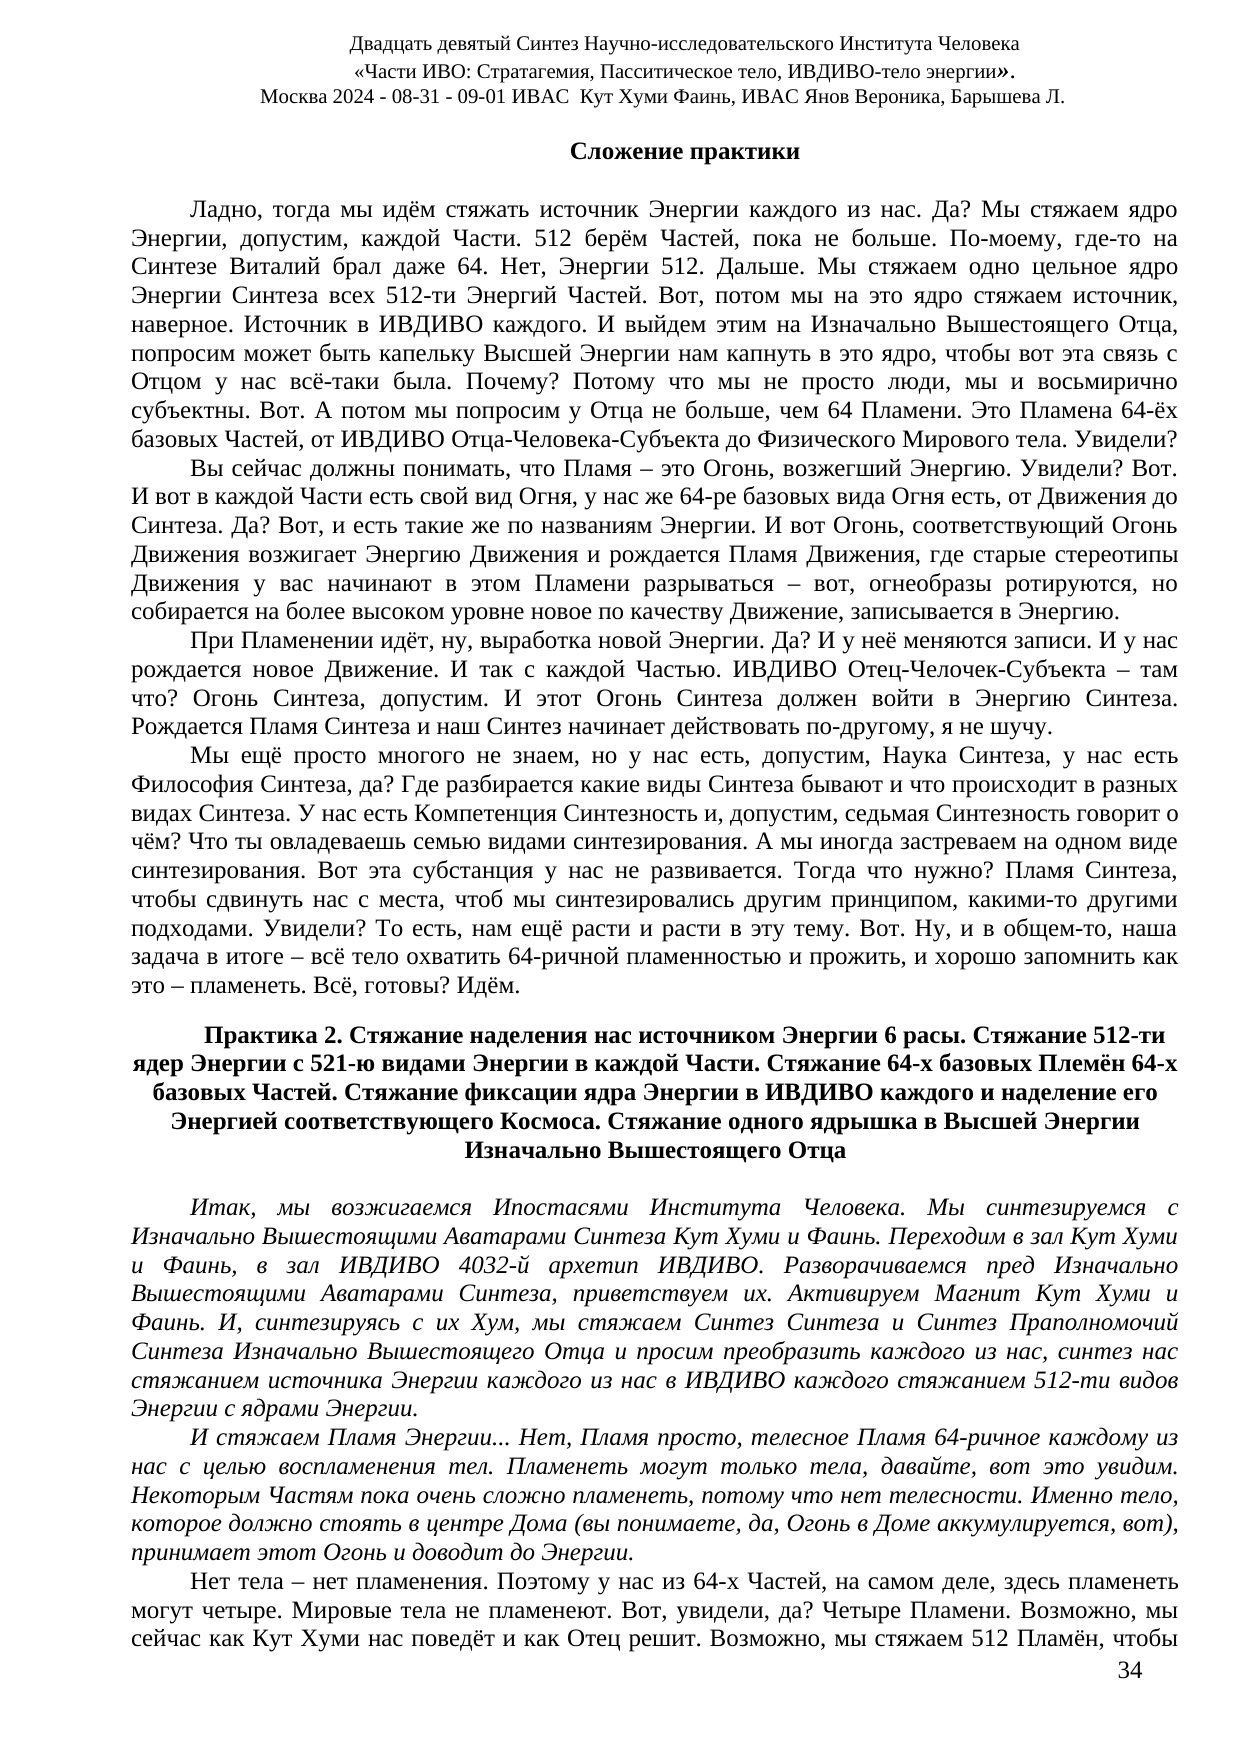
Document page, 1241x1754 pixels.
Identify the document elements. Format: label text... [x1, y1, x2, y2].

text При Пламенении идёт, ну, выработка новой Энергии. Да? И у неё меняются записи. И у нас рождается новое Движение. И так с каждой Частью. ИВДИВО Отец-Челочек-Субъекта – там что? Огонь Синтеза, допустим. И этот Огонь Синтеза должен войти в Энергию Синтеза. Рождается Пламя Синтеза и наш Синтез начинает действовать по-другому, я не шучу. [131, 625, 1180, 740]
text Мы ещё просто многого не знаем, но у нас есть, допустим, Наука Синтеза, у нас есть Философия Синтеза, да? Где разбирается какие виды Синтеза бывают и что происходит в разных видах Синтеза. У нас есть Компетенция Синтезность и, допустим, седьмая Синтезность говорит о чём? Что ты овладеваешь семью видами синтезирования. А мы иногда застреваем на одном виде синтезирования. Вот эта субстанция у нас не развивается. Тогда что нужно? Пламя Синтеза, чтобы сдвинуть нас с места, чтоб мы синтезировались другим принципом, какими-то другими подходами. Увидели? То есть, нам ещё расти и расти в эту тему. Вот. Ну, и в общем-то, наша задача в итоге – всё тело охватить 64-ричной пламенностью и прожить, и хорошо запомнить как это – пламенеть. Всё, готовы? Идём. [131, 740, 1180, 999]
subtitle Сложение практики [131, 136, 1180, 165]
text Вы сейчас должны понимать, что Пламя – это Огонь, возжегший Энергию. Увидели? Вот. И вот в каждой Части есть свой вид Огня, у нас же 64-ре базовых вида Огня есть, от Движения до Синтеза. Да? Вот, и есть такие же по названиям Энергии. И вот Огонь, соответствующий Огонь Движения возжигает Энергию Движения и рождается Пламя Движения, где старые стереотипы Движения у вас начинают в этом Пламени разрываться – вот, огнеобразы ротируются, но собирается на более высоком уровне новое по качеству Движение, записывается в Энергию. [131, 453, 1180, 625]
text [131, 1566, 1180, 1652]
text Ладно, тогда мы идём стяжать источник Энергии каждого из нас. Да? Мы стяжаем ядро Энергии, допустим, каждой Части. 512 берём Частей, пока не больше. По-моему, где-то на Синтезе Виталий брал даже 64. Нет, Энергии 512. Дальше. Мы стяжаем одно цельное ядро Энергии Синтеза всех 512-ти Энергий Частей. Вот, потом мы на это ядро стяжаем источник, наверное. Источник в ИВДИВО каждого. И выйдем этим на Изначально Вышестоящего Отца, попросим может быть капельку Высшей Энергии нам капнуть в это ядро, чтобы вот эта связь с Отцом у нас всё-таки была. Почему? Потому что мы не просто люди, мы и восьмирично субъектны. Вот. А потом мы попросим у Отца не больше, чем 64 Пламени. Это Пламена 64-ёх базовых Частей, от ИВДИВО Отца-Человека-Субъекта до Физического Мирового тела. Увидели? [131, 194, 1180, 453]
subtitle Практика 2. Стяжание наделения нас источником Энергии 6 расы. Стяжание 512-ти ядер Энергии с 521-ю видами Энергии в каждой Части. Стяжание 64-х базовых Племён 64-х базовых Частей. Стяжание фиксации ядра Энергии в ИВДИВО каждого и наделение его Энергией соответствующего Космоса. Стяжание одного ядрышка в Высшей Энергии Изначально Вышестоящего Отца [131, 1020, 1180, 1163]
text Итак, мы возжигаемся Ипостасями Института Человека. Мы синтезируемся с Изначально Вышестоящими Аватарами Синтеза Кут Хуми и Фаинь. Переходим в зал Кут Хуми и Фаинь, в зал ИВДИВО 4032-й архетип ИВДИВО. Разворачиваемся пред Изначально Вышестоящими Аватарами Синтеза, приветствуем их. Активируем Магнит Кут Хуми и Фаинь. И, синтезируясь с их Хум, мы стяжаем Синтез Синтеза и Синтез Праполномочий Синтеза Изначально Вышестоящего Отца и просим преобразить каждого из нас, синтез нас стяжанием источника Энергии каждого из нас в ИВДИВО каждого стяжанием 512-ти видов Энергии с ядрами Энергии. [131, 1192, 1180, 1422]
text И стяжаем Пламя Энергии... Нет, Пламя просто, телесное Пламя 64-ричное каждому из нас с целью воспламенения тел. Пламенеть могут только тела, давайте, вот это увидим. Некоторым Частям пока очень сложно пламенеть, потому что нет телесности. Именно тело, которое должно стоять в центре Дома (вы понимаете, да, Огонь в Доме аккумулируется, вот), принимает этот Огонь и доводит до Энергии. [131, 1422, 1180, 1566]
